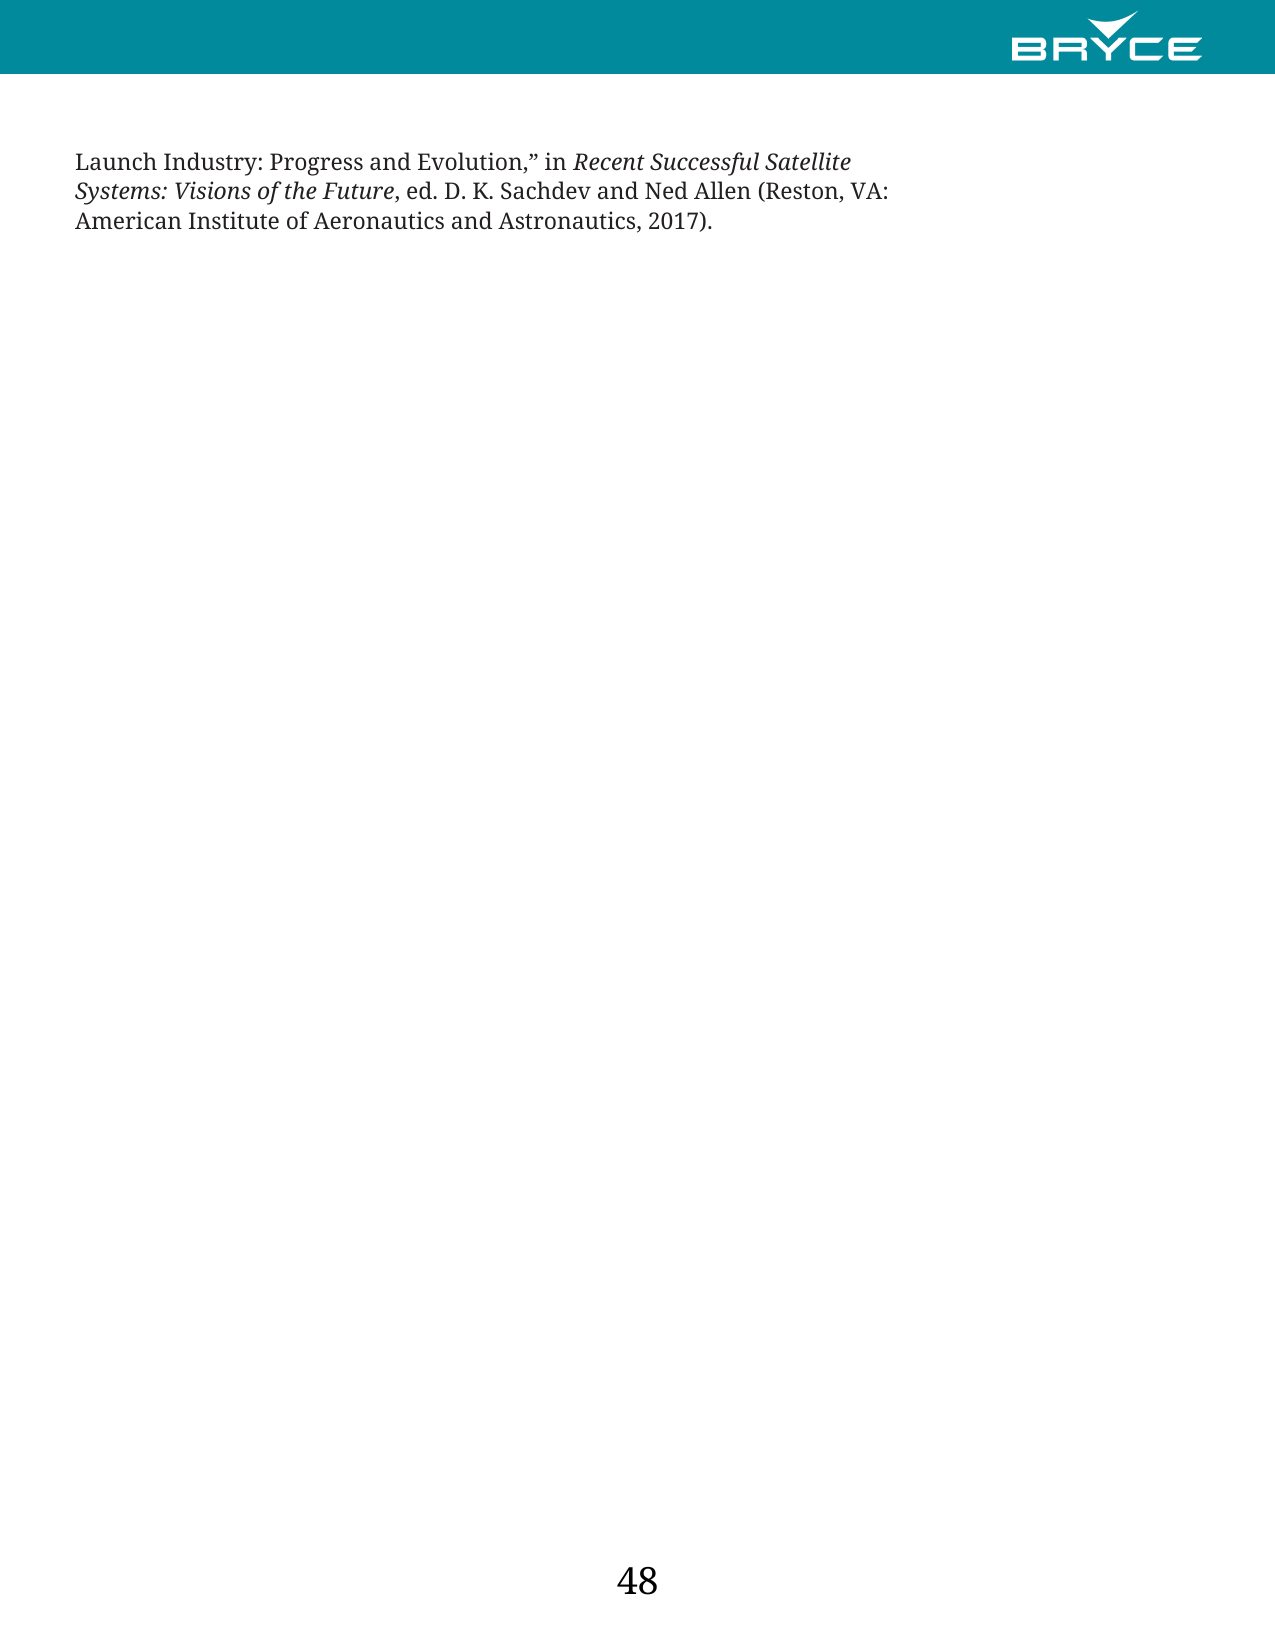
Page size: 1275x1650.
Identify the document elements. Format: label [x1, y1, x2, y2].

picture [1012, 10, 1202, 67]
text [75, 147, 945, 237]
